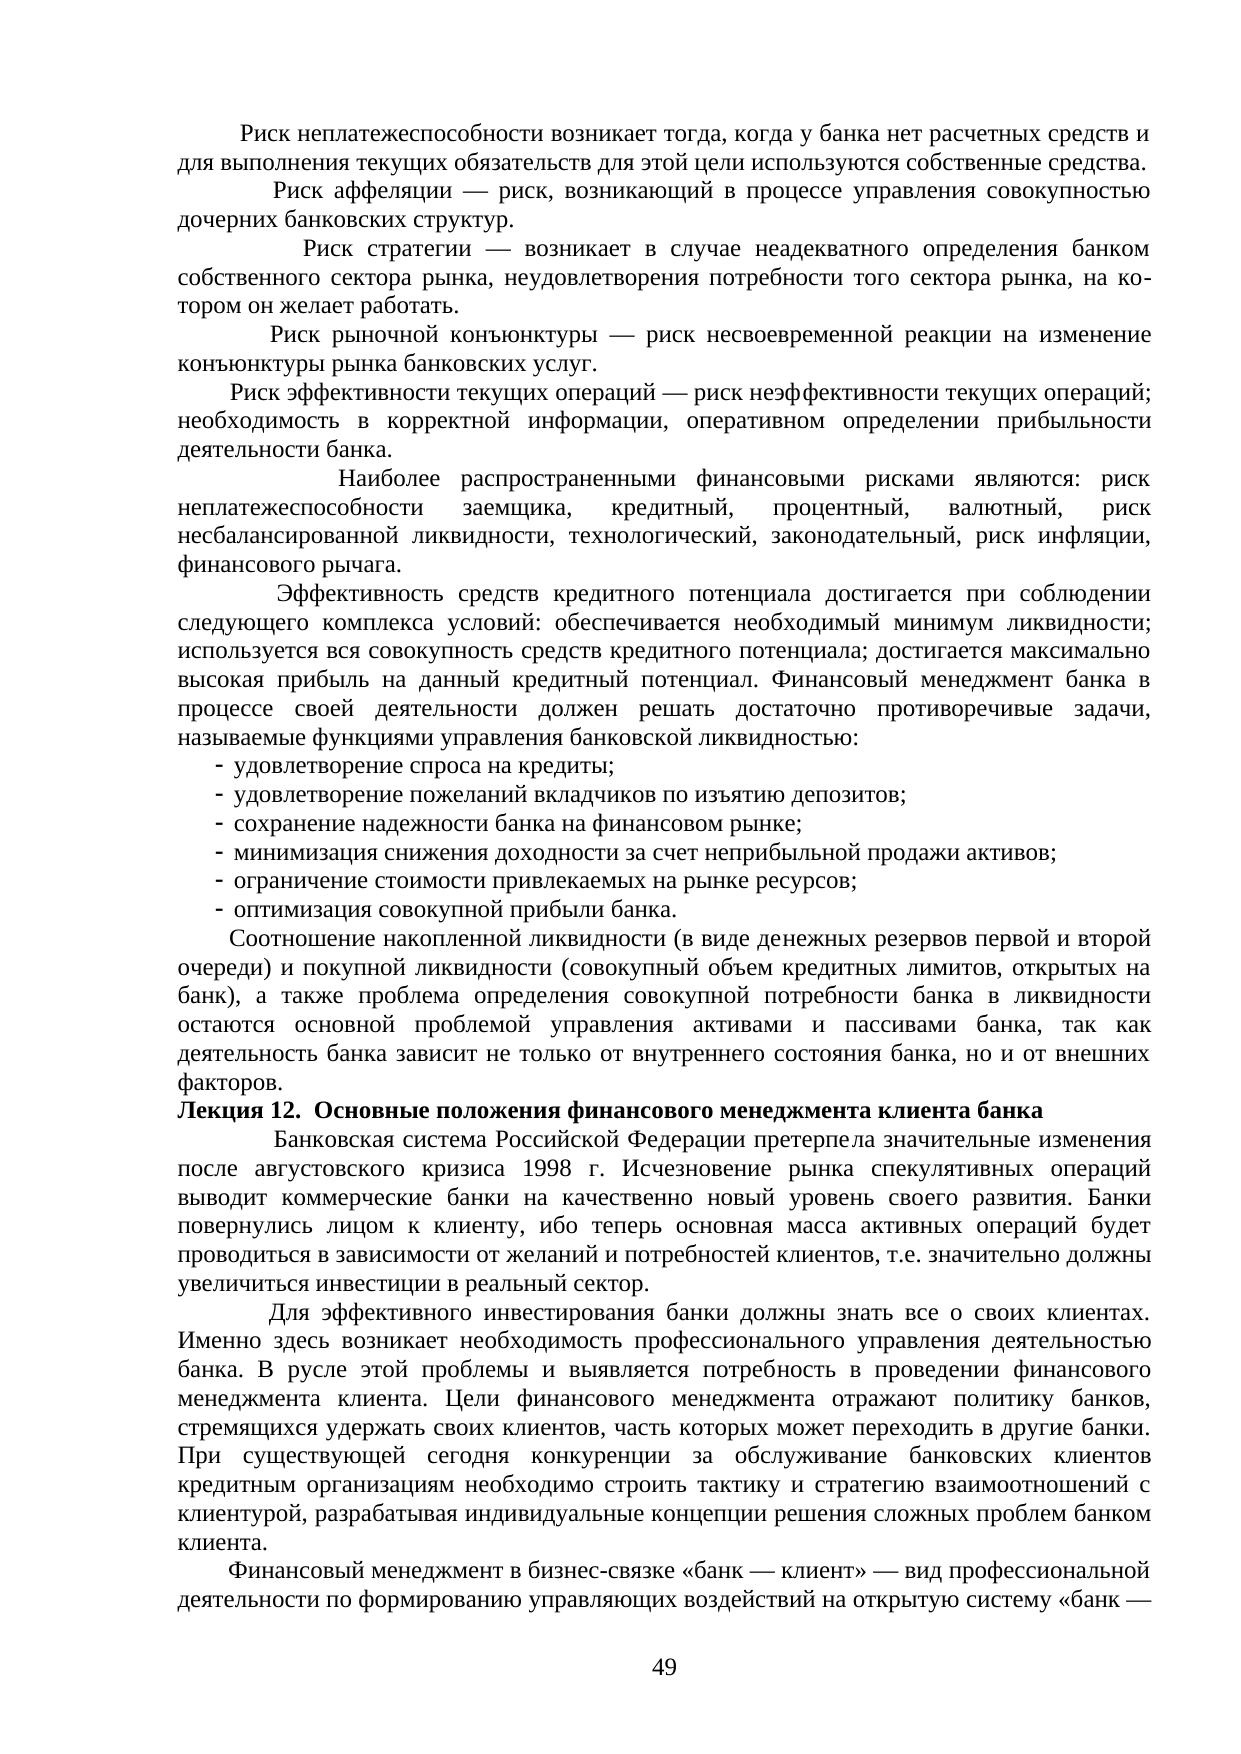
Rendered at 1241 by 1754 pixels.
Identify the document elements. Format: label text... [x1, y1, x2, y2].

text Наиболее распространенными финансовыми рисками являются: риск неплатежеспособности заемщика, кредитный, процентный, валютный, риск несбалансированной ликвидности, технологический, законодательный, риск инфляции, финансового рычага. [177, 463, 1152, 578]
text Лекция 12. Основные положения финансового менеджмента клиента банка [177, 1096, 1152, 1124]
text Риск аффеляции — риск, возникающий в процессе управления совокупностью дочерних банковских структур. [177, 176, 1152, 233]
text Риск рыночной конъюнктуры — риск несвоевременной реакции на изменение конъюнктуры рынка банковских услуг. [177, 319, 1152, 377]
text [177, 1556, 1152, 1613]
text Риск стратегии — возникает в случае неадекватного определения банком собственного сектора рынка, неудовлетворения потребности того сектора рынка, на котором он желает работать. [177, 233, 1152, 319]
list оптимизация совокупной прибыли банка. [215, 894, 1152, 923]
text Эффективность средств кредитного потенциала достигается при соблюдении следующего комплекса условий: обеспечивается необходимый минимум ликвидности; используется вся совокупность средств кредитного потенциала; достигается максимально высокая прибыль на данный кредитный потенциал. Финансовый менеджмент банка в процессе своей деятельности должен решать достаточно противоречивые задачи, называемые функциями управления банковской ликвидностью: [177, 578, 1152, 751]
text Риск неплатежеспособности возникает тогда, когда у банка нет расчетных средств и для выполнения текущих обязательств для этой цели используются собственные средства. [177, 118, 1152, 176]
list ограничение стоимости привлекаемых на рынке ресурсов; [215, 866, 1152, 894]
text Для эффективного инвестирования банки должны знать все о своих клиентах. Именно здесь возникает необходимость профессионального управления деятельностью банка. В русле этой проблемы и выявляется потребность в проведении финансового менеджмента клиента. Цели финансового менеджмента отражают политику банков, стремящихся удержать своих клиентов, часть которых может переходить в другие банки. При существующей сегодня конкуренции за обслуживание банковских клиентов кредитным организациям необходимо строить тактику и стратегию взаимоотношений с клиентурой, разрабатывая индивидуальные концепции решения сложных проблем банком клиента. [177, 1297, 1152, 1556]
text Соотношение накопленной ликвидности (в виде денежных резервов первой и второй очереди) и покупной ликвидности (совокупный объем кредитных лимитов, открытых на банк), а также проблема определения совокупной потребности банка в ликвидности остаются основной проблемой управления активами и пассивами банка, так как деятельность банка зависит не только от внутреннего состояния банка, но и от внешних факторов. [177, 923, 1152, 1096]
list удовлетворение пожеланий вкладчиков по изъятию депозитов; [215, 779, 1152, 808]
list сохранение надежности банка на финансовом рынке; [215, 808, 1152, 837]
list удовлетворение спроса на кредиты; [215, 751, 1152, 779]
text Риск эффективности текущих операций — риск неэффективности текущих операций; необходимость в корректной информации, оперативном определении прибыльности деятельности банка. [177, 377, 1152, 463]
list минимизация снижения доходности за счет неприбыльной продажи активов; [215, 837, 1152, 866]
text Банковская система Российской Федерации претерпела значительные изменения после августовского кризиса 1998 г. Исчезновение рынка спекулятивных операций выводит коммерческие банки на качественно новый уровень своего развития. Банки повернулись лицом к клиенту, ибо теперь основная масса активных операций будет проводиться в зависимости от желаний и потребностей клиентов, т.е. значительно должны увеличиться инвестиции в реальный сектор. [177, 1124, 1152, 1297]
